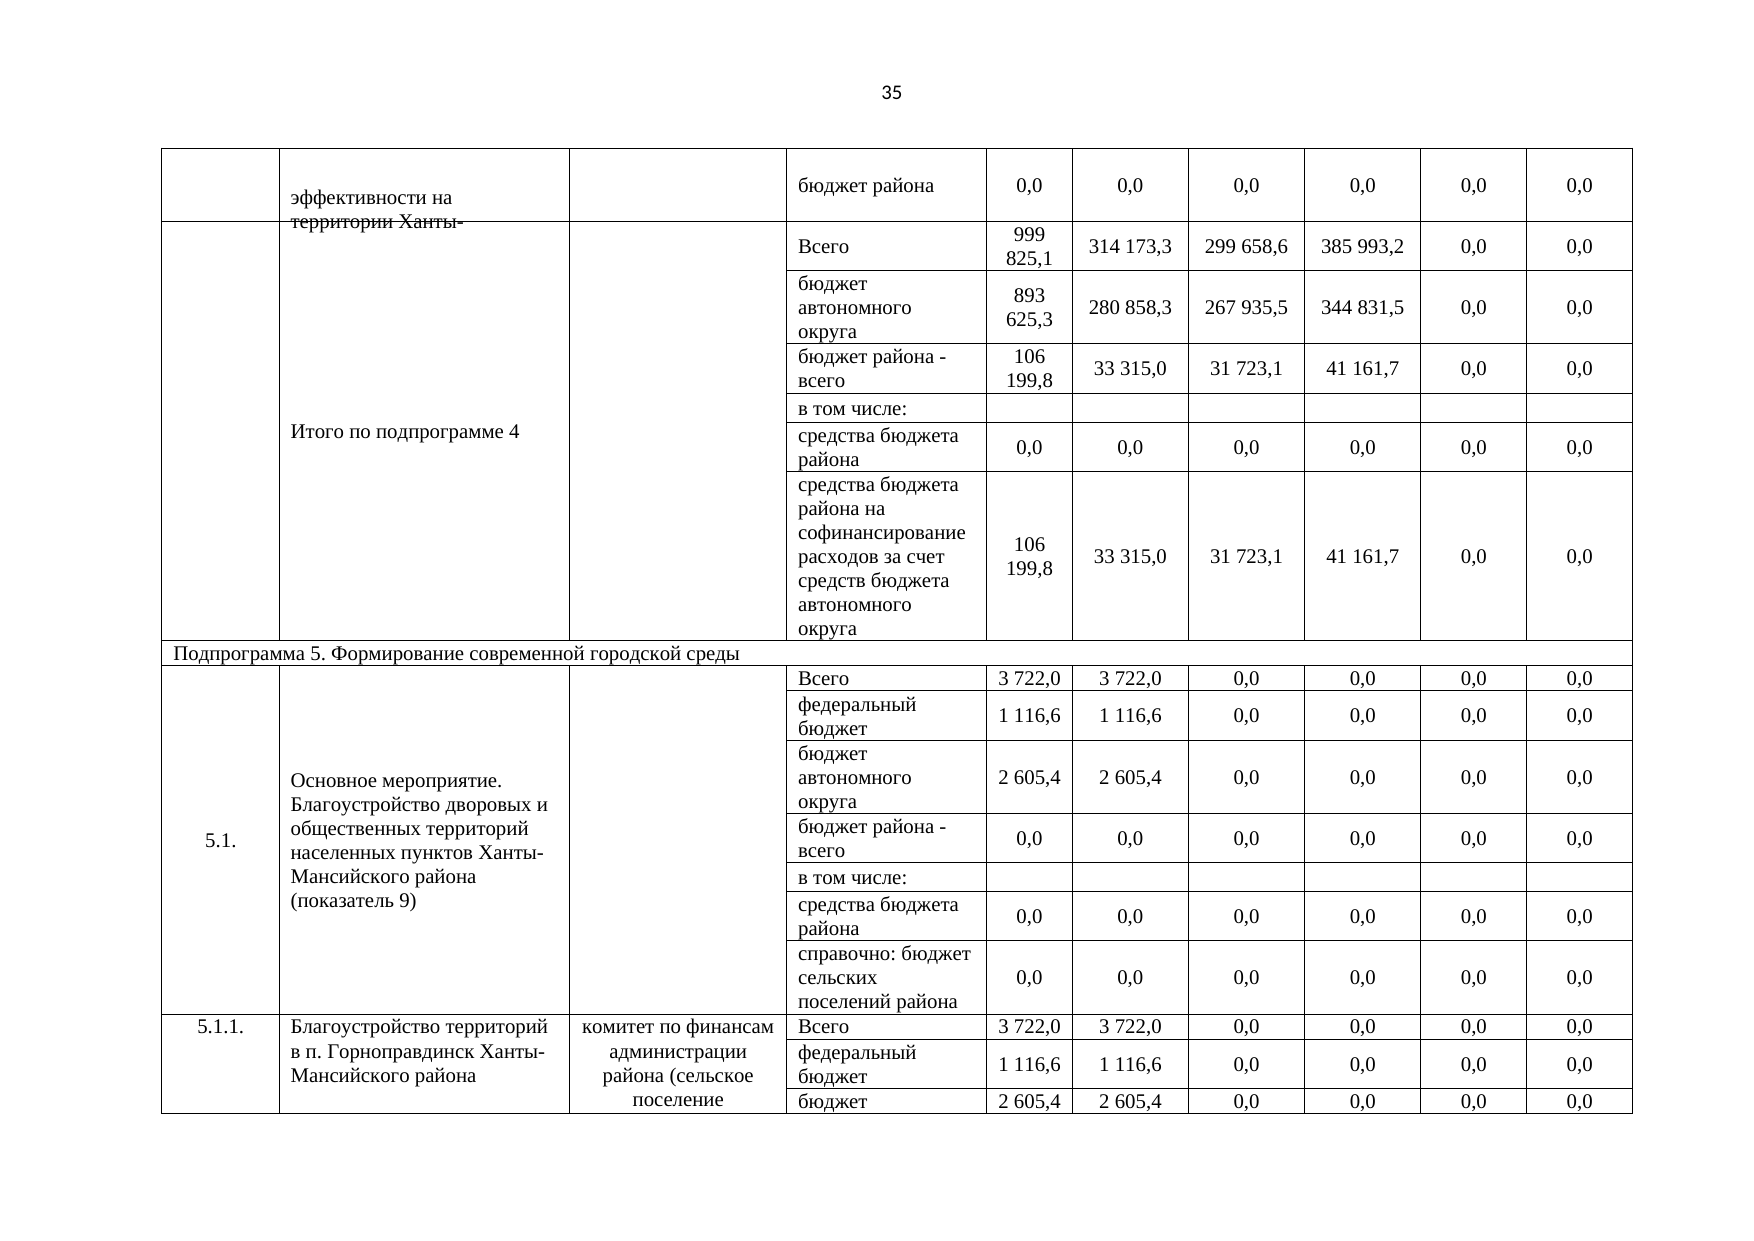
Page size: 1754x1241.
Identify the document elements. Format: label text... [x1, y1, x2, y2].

table_cell 0,0 [1305, 892, 1420, 940]
table_cell 0,0 [1305, 741, 1420, 813]
table_cell в том числе: [787, 394, 986, 422]
table_cell 0,0 [1305, 941, 1420, 1013]
table_cell Подпрограмма 5. Формирование современной городской среды [162, 641, 1632, 665]
table_cell 0,0 [1527, 1015, 1632, 1038]
table_cell 0,0 [1421, 666, 1526, 690]
table_cell 0,0 [1527, 741, 1632, 813]
table_cell 0,0 [1421, 222, 1526, 270]
table_cell 1 116,6 [1073, 1040, 1188, 1088]
table_cell 106 199,8 [987, 344, 1072, 392]
table_cell 0,0 [1527, 666, 1632, 690]
table_cell 0,0 [1527, 423, 1632, 471]
table_cell [987, 394, 1072, 422]
table_cell 0,0 [1421, 1015, 1526, 1038]
table_cell федеральный бюджет [787, 1040, 986, 1088]
table_cell 0,0 [1421, 1040, 1526, 1088]
table_cell 299 658,6 [1189, 222, 1304, 270]
table_cell федеральный бюджет [787, 691, 986, 739]
table_cell 0,0 [1527, 691, 1632, 739]
table_cell 0,0 [1073, 814, 1188, 862]
table_cell бюджет района - всего [787, 344, 986, 392]
table_cell средства бюджета района [787, 892, 986, 940]
table_cell 0,0 [1527, 892, 1632, 940]
table_cell 0,0 [1073, 892, 1188, 940]
table_cell 0,0 [987, 814, 1072, 862]
table_cell 0,0 [1527, 1040, 1632, 1088]
table_cell 0,0 [1073, 423, 1188, 471]
table_cell [1189, 863, 1304, 891]
table_cell 999 825,1 [987, 222, 1072, 270]
table_cell 0,0 [1421, 423, 1526, 471]
table_cell 0,0 [1305, 814, 1420, 862]
table_cell [987, 863, 1072, 891]
table_cell средства бюджета района на софинансирование расходов за счет средств бюджета автономного округа [787, 472, 986, 640]
table_cell 0,0 [1421, 892, 1526, 940]
table_cell 0,0 [1073, 149, 1188, 221]
table_cell 0,0 [1189, 1089, 1304, 1113]
table_cell 1 116,6 [987, 1040, 1072, 1088]
table_cell 0,0 [1527, 941, 1632, 1013]
table_cell 0,0 [1421, 271, 1526, 343]
table_cell 0,0 [1527, 344, 1632, 392]
table_cell 0,0 [1527, 222, 1632, 270]
table_cell 0,0 [1421, 472, 1526, 640]
table_cell [1073, 394, 1188, 422]
table_cell 0,0 [987, 892, 1072, 940]
table_cell 31 723,1 [1189, 344, 1304, 392]
table_cell 0,0 [1527, 149, 1632, 221]
table_cell 0,0 [1421, 1089, 1526, 1113]
table_cell 0,0 [1189, 1015, 1304, 1038]
table_cell Благоустройство территорий в п. Горноправдинск Ханты-Мансийского района [280, 1015, 569, 1113]
table_cell Итого по подпрограмме 4 [280, 222, 569, 640]
table_cell бюджет автономного округа [787, 271, 986, 343]
table_cell [570, 666, 786, 1013]
table_cell 280 858,3 [1073, 271, 1188, 343]
table_cell 0,0 [1305, 691, 1420, 739]
table_cell [1421, 394, 1526, 422]
table_cell 2 605,4 [987, 1089, 1072, 1113]
table_cell 0,0 [1527, 472, 1632, 640]
table_cell бюджет района - всего [787, 814, 986, 862]
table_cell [787, 1089, 986, 1113]
table_cell 1 116,6 [987, 691, 1072, 739]
table_cell 0,0 [1527, 814, 1632, 862]
table_cell 267 935,5 [1189, 271, 1304, 343]
table_cell 0,0 [1421, 344, 1526, 392]
table_cell комитет по финансам администрации района (сельское поселение Горноправдинск) [570, 1015, 786, 1113]
table_cell 0,0 [1305, 1089, 1420, 1113]
table_cell 0,0 [987, 149, 1072, 221]
table_cell 3 722,0 [1073, 666, 1188, 690]
table_cell [1421, 863, 1526, 891]
table_cell 344 831,5 [1305, 271, 1420, 343]
table_cell справочно: бюджет сельских поселений района [787, 941, 986, 1013]
table_cell 3 722,0 [987, 1015, 1072, 1038]
table_cell [162, 222, 279, 640]
table_cell 0,0 [1189, 423, 1304, 471]
table_cell 0,0 [1421, 691, 1526, 739]
table_cell 0,0 [1421, 149, 1526, 221]
table_cell [1073, 863, 1188, 891]
table_cell 2 605,4 [1073, 1089, 1188, 1113]
table_cell 5.1. [162, 666, 279, 1013]
table_cell [1527, 863, 1632, 891]
table_cell в том числе: [787, 863, 986, 891]
table_cell Всего [787, 222, 986, 270]
table_cell 3 722,0 [1073, 1015, 1188, 1038]
table_cell 314 173,3 [1073, 222, 1188, 270]
table_cell 893 625,3 [987, 271, 1072, 343]
table_cell 41 161,7 [1305, 472, 1420, 640]
table_cell 0,0 [1189, 941, 1304, 1013]
table_cell Всего [787, 666, 986, 690]
table_cell 0,0 [1305, 1015, 1420, 1038]
table_cell 0,0 [1527, 271, 1632, 343]
table_cell 0,0 [1305, 666, 1420, 690]
table_cell [1305, 394, 1420, 422]
table_cell 0,0 [1189, 1040, 1304, 1088]
table_cell 0,0 [1189, 741, 1304, 813]
table_cell 2 605,4 [1073, 741, 1188, 813]
table_cell 0,0 [987, 941, 1072, 1013]
table_cell 5.1.1. [162, 1015, 279, 1113]
table_cell 0,0 [1305, 1040, 1420, 1088]
table_cell [1189, 394, 1304, 422]
table_cell бюджет автономного округа [787, 741, 986, 813]
table_cell 0,0 [1189, 691, 1304, 739]
table_cell 0,0 [1305, 149, 1420, 221]
table_cell 0,0 [1305, 423, 1420, 471]
table_cell 41 161,7 [1305, 344, 1420, 392]
table_cell 33 315,0 [1073, 472, 1188, 640]
table_cell [570, 222, 786, 640]
table_cell 1 116,6 [1073, 691, 1188, 739]
table_cell 106 199,8 [987, 472, 1072, 640]
table_cell 0,0 [1073, 941, 1188, 1013]
table_cell 0,0 [1189, 892, 1304, 940]
table_cell бюджет района [787, 149, 986, 221]
table_cell 0,0 [1189, 666, 1304, 690]
table_cell 3 722,0 [987, 666, 1072, 690]
table_cell [1527, 394, 1632, 422]
table_cell [1305, 863, 1420, 891]
table_cell 385 993,2 [1305, 222, 1420, 270]
table_cell 0,0 [1421, 814, 1526, 862]
table_cell 0,0 [1421, 941, 1526, 1013]
table_cell 0,0 [1189, 149, 1304, 221]
table_cell 2 605,4 [987, 741, 1072, 813]
table_cell 0,0 [1421, 741, 1526, 813]
table_cell 33 315,0 [1073, 344, 1188, 392]
table_cell 0,0 [1189, 814, 1304, 862]
table_cell средства бюджета района [787, 423, 986, 471]
table_cell 31 723,1 [1189, 472, 1304, 640]
table_cell 0,0 [1527, 1089, 1632, 1113]
table_cell 0,0 [987, 423, 1072, 471]
table_cell Основное мероприятие. Благоустройство дворовых и общественных территорий населенных пунктов Ханты-Мансийского района (показатель 9) [280, 666, 569, 1013]
table_cell Всего [787, 1015, 986, 1038]
